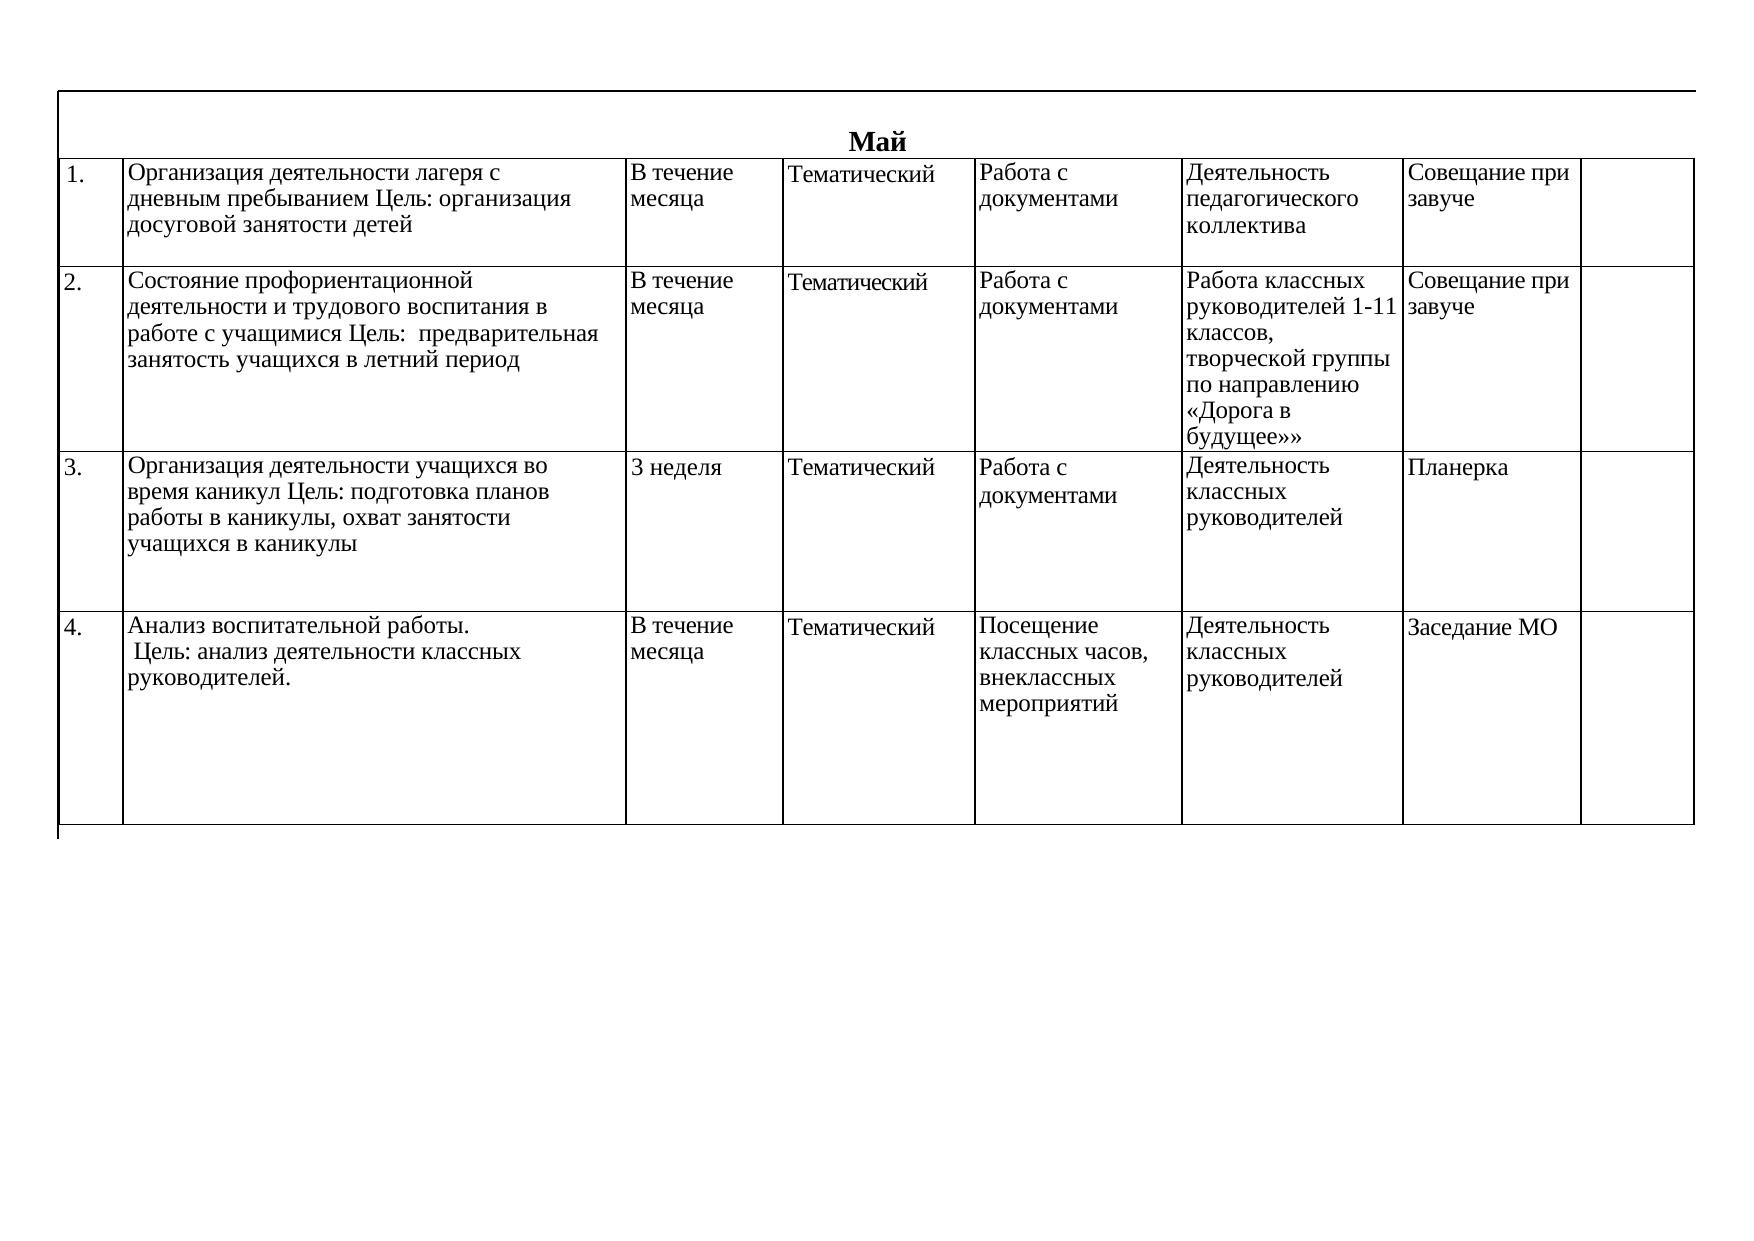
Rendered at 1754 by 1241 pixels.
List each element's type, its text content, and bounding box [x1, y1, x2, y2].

table_header Тематический [784, 159, 974, 266]
table_cell [1582, 452, 1693, 611]
table_cell Состояние профориентационной деятельности и трудового воспитания в работе с учащимися Цель: предварительная занятость учащихся в летний период [124, 267, 625, 451]
table_cell Планерка [1404, 452, 1580, 611]
table_header [1582, 159, 1693, 266]
table_cell В течение месяца [627, 267, 782, 451]
table_cell Тематический [784, 612, 974, 824]
table_header Работа с документами [976, 159, 1181, 266]
table_cell 3 неделя [627, 452, 782, 611]
table_header Организация деятельности лагеря с дневным пребыванием Цель: организация досуговой занятости детей [124, 159, 625, 266]
table_cell Анализ воспитательной работы. Цель: анализ деятельности классных руководителей. [124, 612, 625, 824]
table_cell Работа с документами [976, 452, 1181, 611]
table_cell 3. [60, 452, 122, 611]
table_cell Тематический [784, 267, 974, 451]
table_cell Организация деятельности учащихся во время каникул Цель: подготовка планов работы в каникулы, охват занятости учащихся в каникулы [124, 452, 625, 611]
table_cell В течение месяца [627, 612, 782, 824]
table_cell [1582, 612, 1693, 824]
table_header В течение месяца [627, 159, 782, 266]
table_cell Работа классных руководителей 1-11 классов, творческой группы по направлению «Дорога в будущее»» [1183, 267, 1402, 451]
table_cell [1582, 267, 1693, 451]
table_cell Тематический [784, 452, 974, 611]
table_cell 4. [60, 612, 122, 824]
table_header 1. [60, 159, 122, 266]
table_cell Работа с документами [976, 267, 1181, 451]
table_cell Заседание МО [1404, 612, 1580, 824]
table_header Совещание при завуче [1404, 159, 1580, 266]
table_cell 2. [60, 267, 122, 451]
text Май [60, 124, 1695, 158]
table_cell Посещение классных часов, внеклассных мероприятий [976, 612, 1181, 824]
table_cell Деятельность классных руководителей [1183, 452, 1402, 611]
table_cell Деятельность классных руководителей [1183, 612, 1402, 824]
table_header Деятельность педагогического коллектива [1183, 159, 1402, 266]
table_cell Совещание при завуче [1404, 267, 1580, 451]
